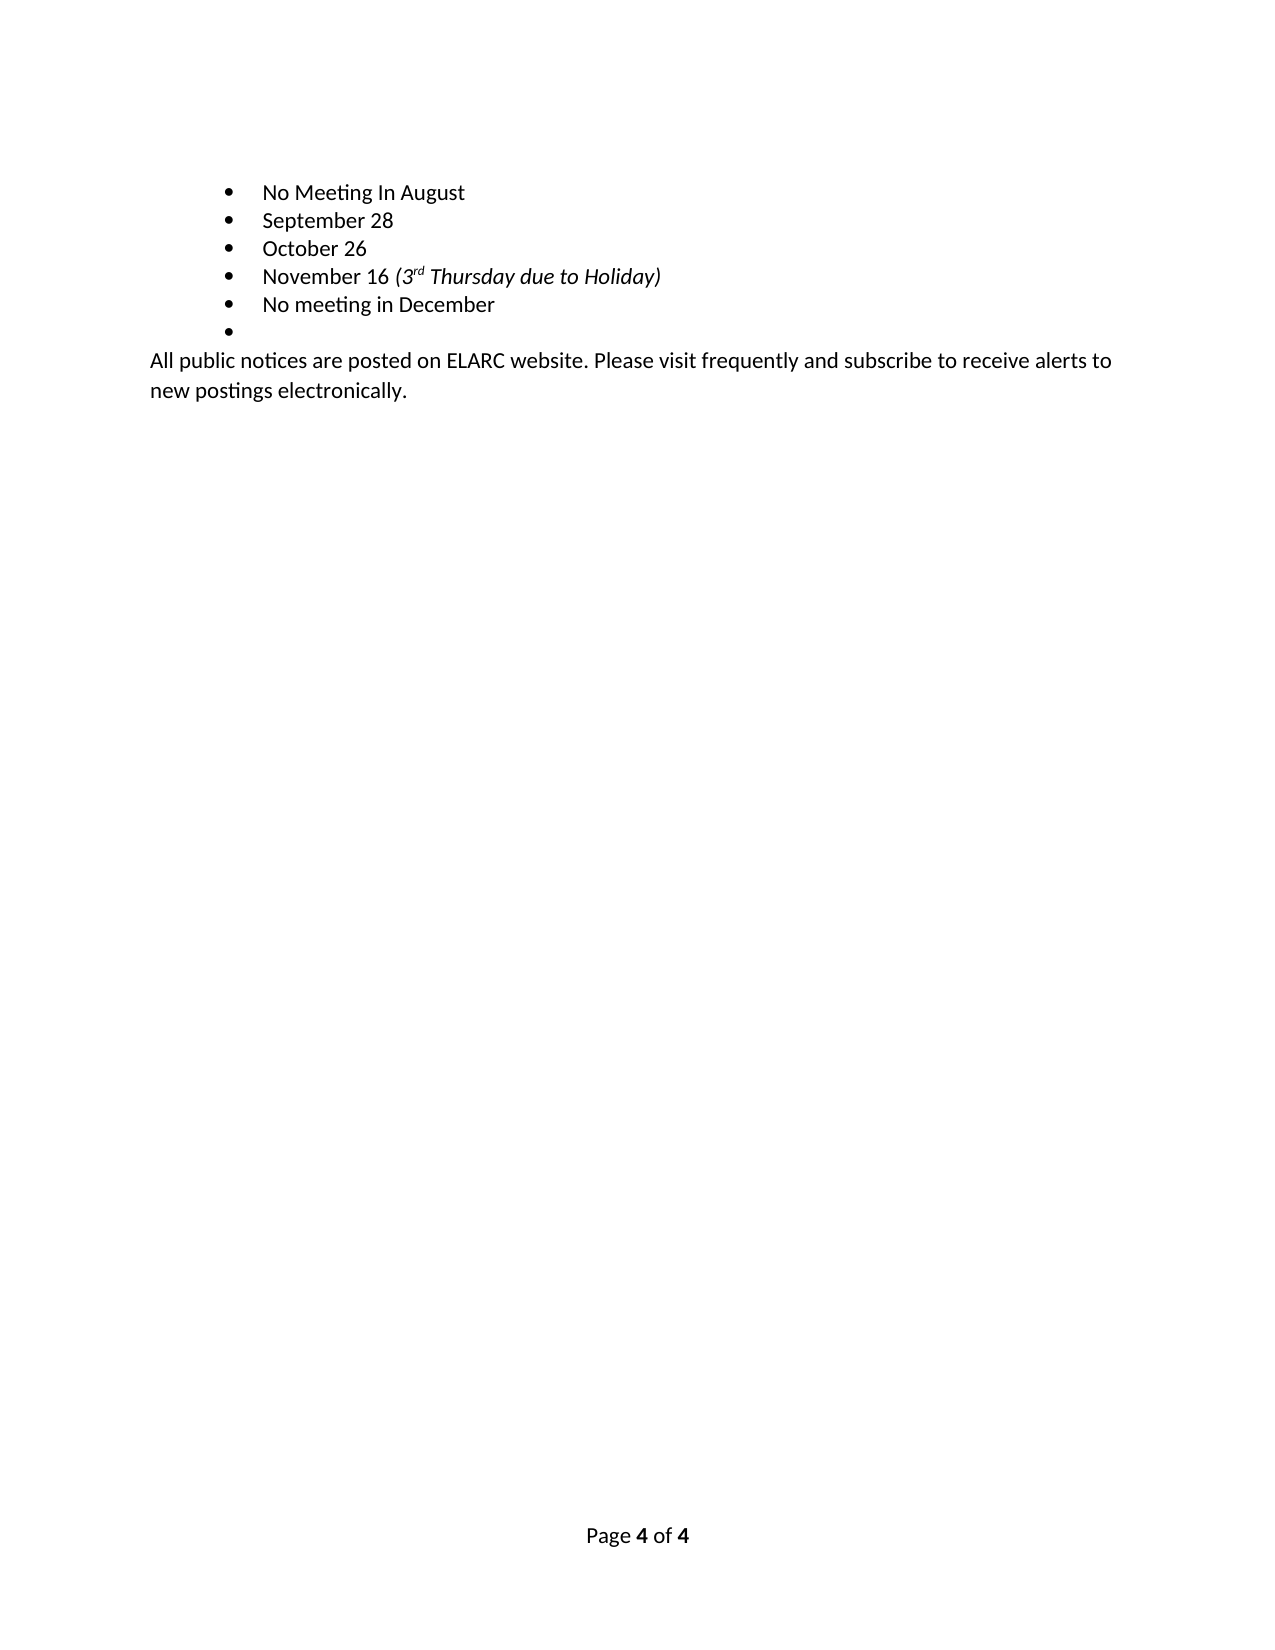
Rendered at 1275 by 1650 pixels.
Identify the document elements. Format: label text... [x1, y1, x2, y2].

text All public notices are posted on ELARC website. Please visit frequently and subscribe to receive alerts to new postings electronically. [150, 346, 1125, 404]
list No meeting in December [225, 290, 1125, 318]
list September 28 [225, 206, 1125, 234]
list November 16 (3rd Thursday due to Holiday) [225, 262, 1125, 290]
list No Meeting In August [225, 178, 1125, 206]
list October 26 [225, 234, 1125, 262]
